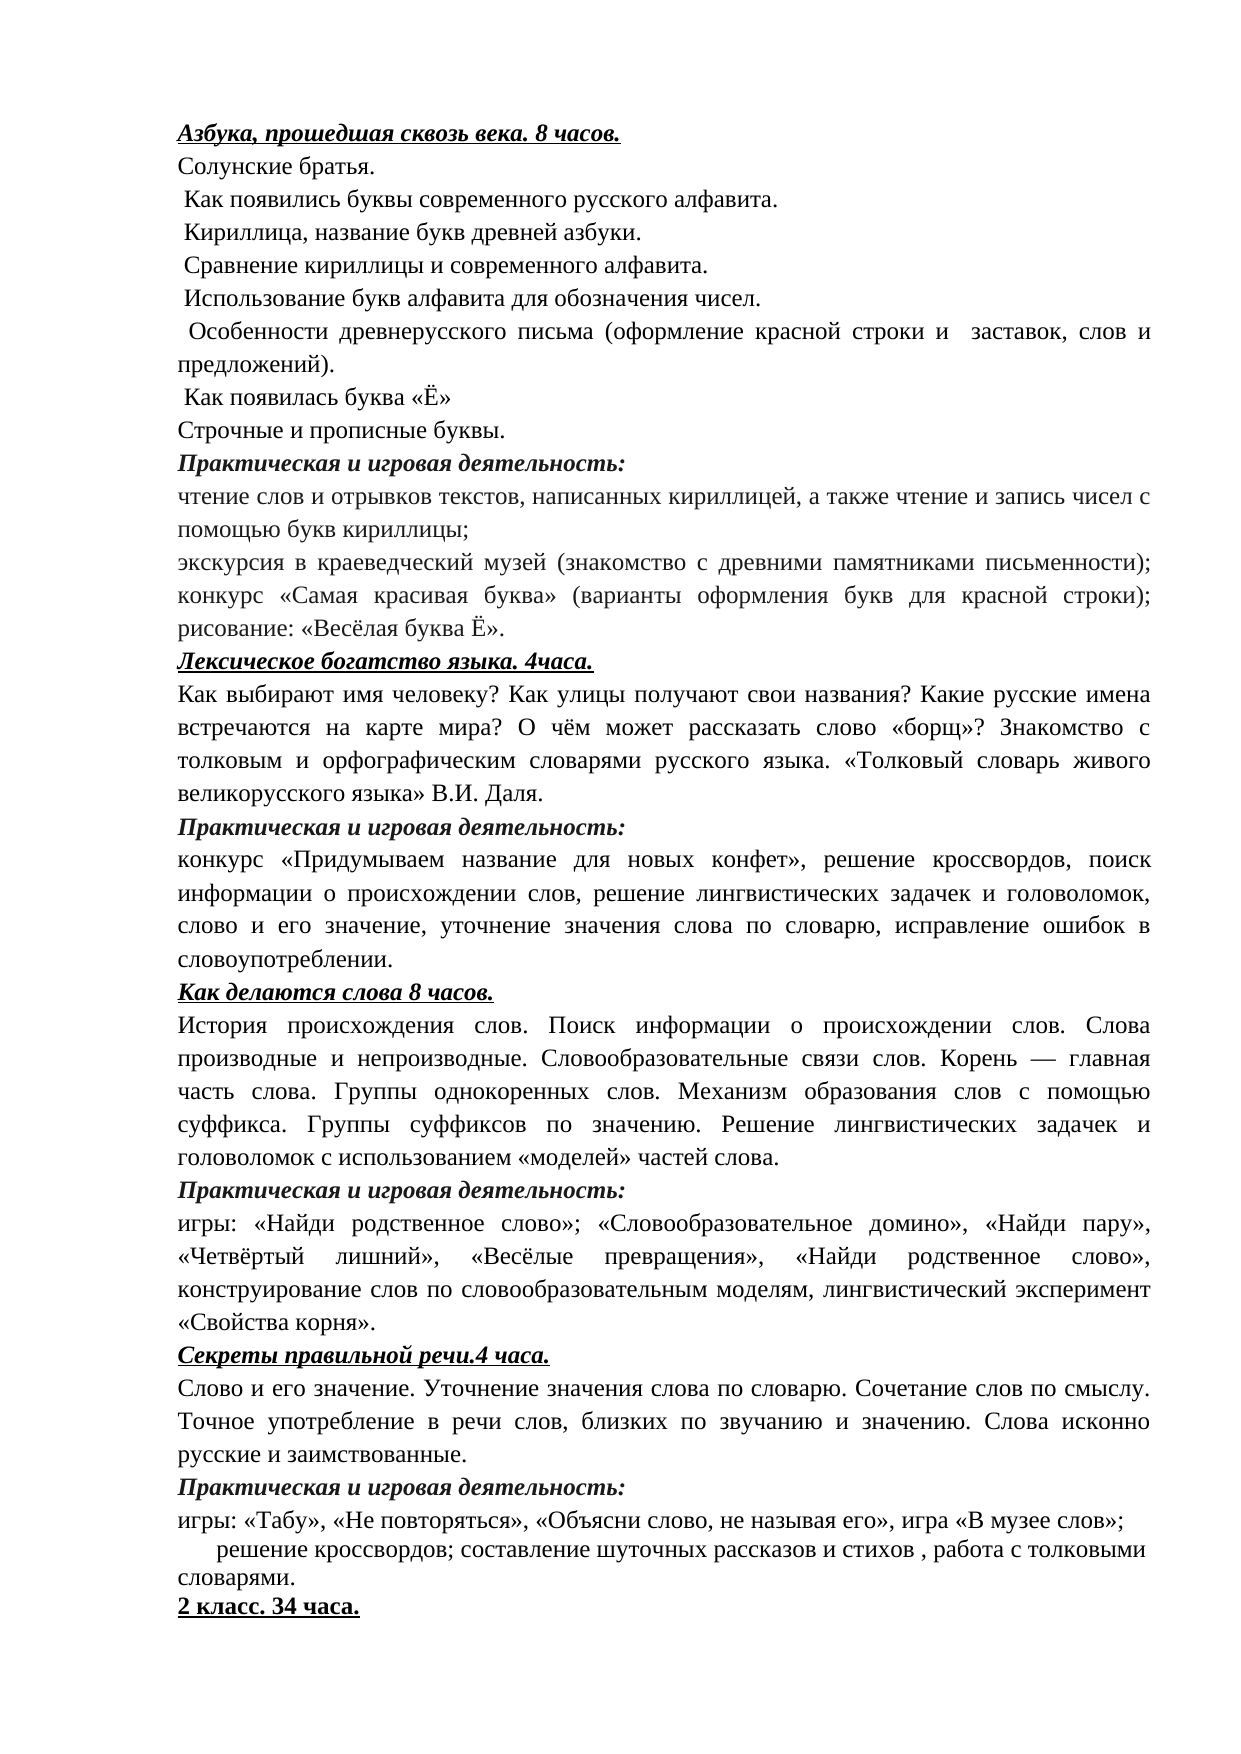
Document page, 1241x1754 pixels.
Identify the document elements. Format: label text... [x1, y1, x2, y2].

text экскурсия в краеведческий музей (знакомство с древними памятниками письменности); конкурс «Самая красивая буква» (варианты оформления букв для красной строки); рисование: «Весёлая буква Ё». [177, 547, 1152, 642]
text игры: «Табу», «Не повторяться», «Объясни слово, не называя его», игра «В музее слов»; решение кроссвордов; составление шуточных рассказов и стихов , работа с толковыми словарями. [177, 1505, 1152, 1591]
text Практическая и игровая деятельность: [177, 1175, 1152, 1203]
text Секреты правильной речи.4 часа. [177, 1340, 1152, 1369]
text Кириллица, название букв древней азбуки. [177, 217, 1152, 246]
text Азбука, прошедшая сквозь века. 8 часов. [177, 118, 1152, 147]
text Практическая и игровая деятельность: [177, 812, 1152, 840]
text Особенности древнерусского письма (оформление красной строки и заставок, слов и предложений). [177, 316, 1152, 378]
text Как появилась буква «Ё» [177, 382, 1152, 411]
text Как делаются слова 8 часов. [177, 977, 1152, 1005]
text Как появились буквы современного русского алфавита. [177, 184, 1152, 213]
text Строчные и прописные буквы. [177, 415, 1152, 444]
text Солунские братья. [177, 151, 1152, 180]
text Как выбирают имя человеку? Как улицы получают свои названия? Какие русские имена встречаются на карте мира? О чём может рассказать слово «борщ»? Знакомство с толковым и орфографическим словарями русского языка. «Толковый словарь живого великорусского языка» В.И. Даля. [177, 679, 1152, 807]
text Сравнение кириллицы и современного алфавита. [177, 250, 1152, 279]
text Слово и его значение. Уточнение значения слова по словарю. Сочетание слов по смыслу. Точное употребление в речи слов, близких по звучанию и значению. Слова исконно русские и заимствованные. [177, 1373, 1152, 1468]
text Практическая и игровая деятельность: [177, 1472, 1152, 1501]
text История происхождения слов. Поиск информации о происхождении слов. Слова производные и непроизводные. Словообразовательные связи слов. Корень — главная часть слова. Группы однокоренных слов. Механизм образования слов с помощью суффикса. Группы суффиксов по значению. Решение лингвистических задачек и головоломок с использованием «моделей» частей слова. [177, 1010, 1152, 1171]
text Лексическое богатство языка. 4часа. [177, 646, 1152, 675]
text игры: «Найди родственное слово»; «Словообразовательное домино», «Найди пару», «Четвёртый лишний», «Весёлые превращения», «Найди родственное слово», конструирование слов по словообразовательным моделям, лингвистический эксперимент «Свойства корня». [177, 1208, 1152, 1336]
text чтение слов и отрывков текстов, написанных кириллицей, а также чтение и запись чисел с помощью букв кириллицы; [177, 481, 1152, 543]
text Практическая и игровая деятельность: [177, 448, 1152, 477]
text конкурс «Придумываем название для новых конфет», решение кроссвордов, поиск информации о происхождении слов, решение лингвистических задачек и головоломок, слово и его значение, уточнение значения слова по словарю, исправление ошибок в словоупотреблении. [177, 844, 1152, 972]
text Использование букв алфавита для обозначения чисел. [177, 283, 1152, 312]
text 2 класс. 34 часа. [177, 1591, 1152, 1620]
